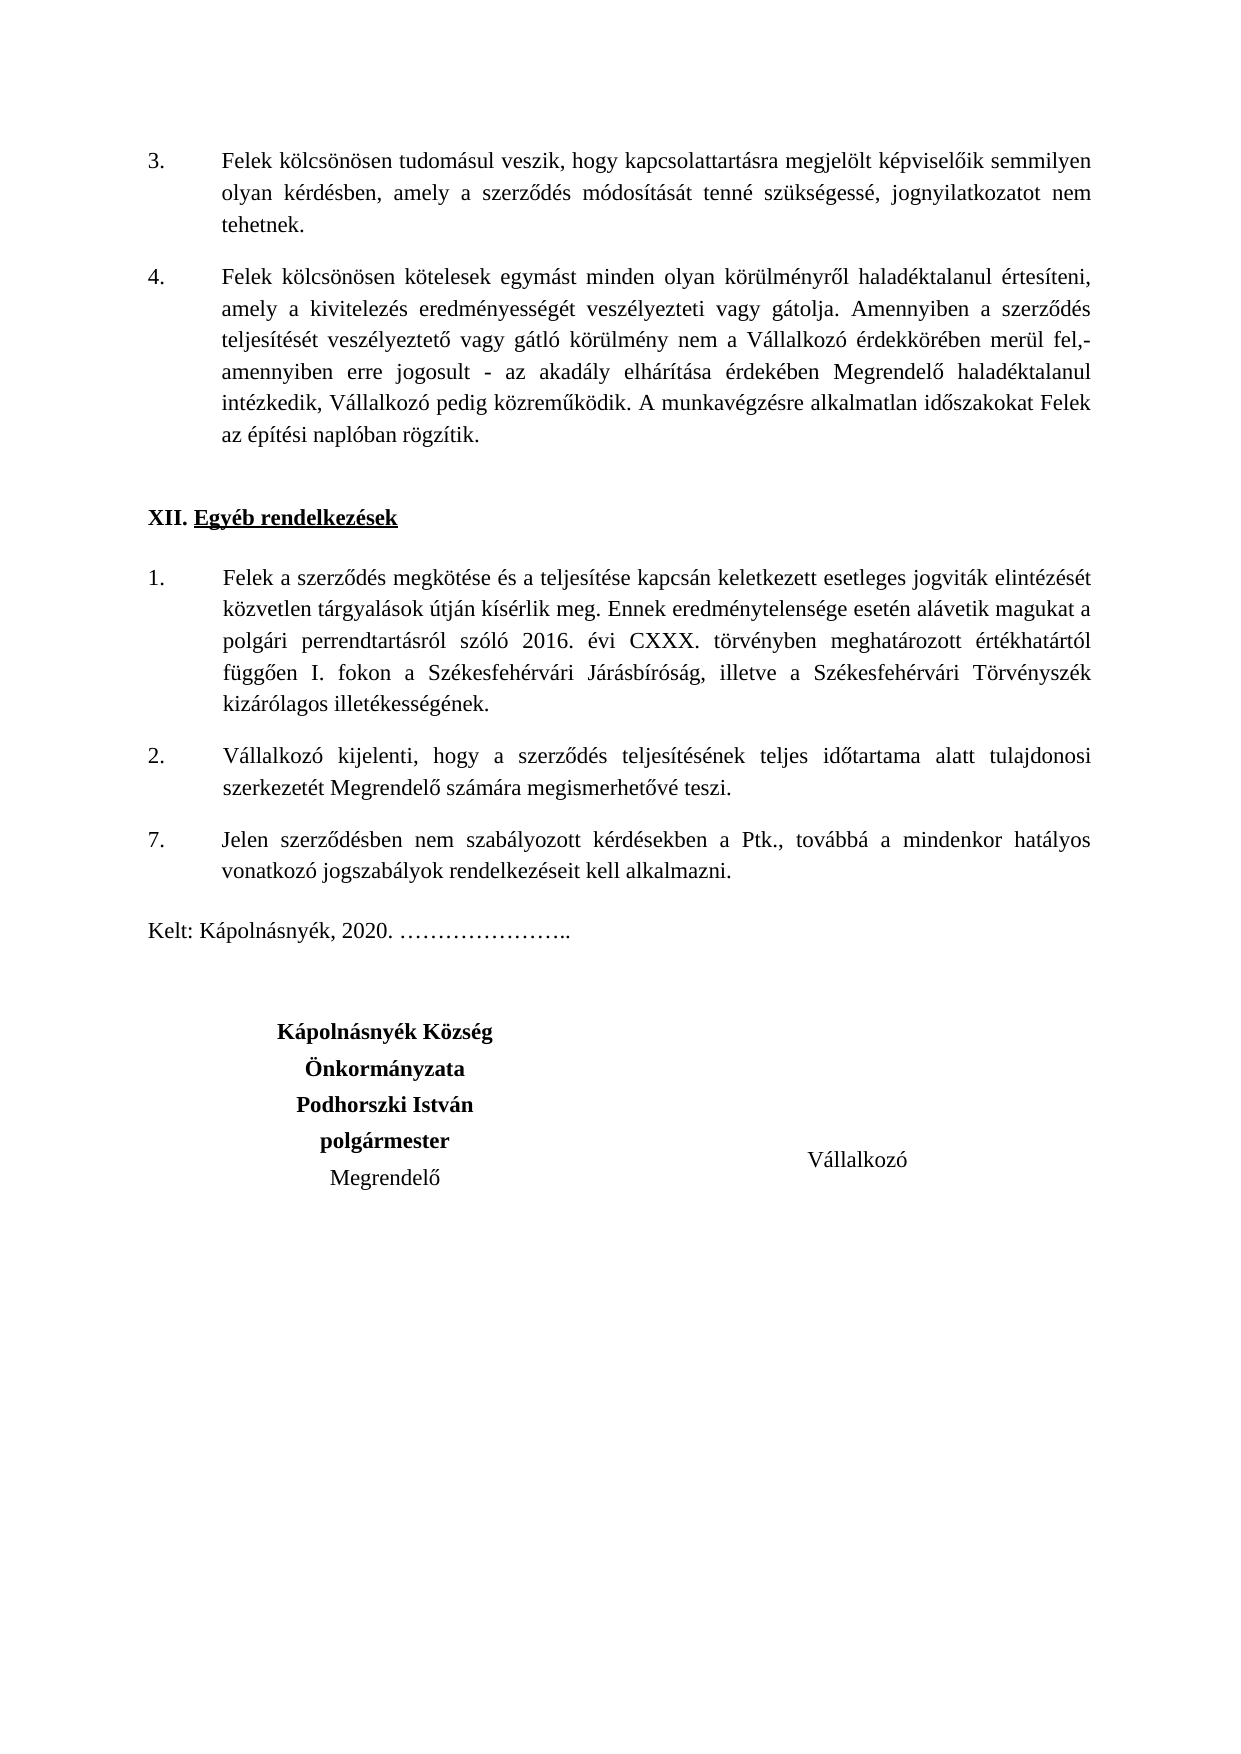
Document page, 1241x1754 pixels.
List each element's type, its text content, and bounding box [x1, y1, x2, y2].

text XII. Egyéb rendelkezések [148, 503, 1093, 530]
text 7. Jelen szerződésben nem szabályozott kérdésekben a Ptk., továbbá a mindenkor hatályos vonatkozó jogszabályok rendelkezéseit kell alkalmazni. [148, 827, 1093, 883]
list Felek kölcsönösen kötelesek egymást minden olyan körülményről haladéktalanul értesíteni, amely a kivitelezés eredményességét veszélyezteti vagy gátolja. Amennyiben a szerződés teljesítését veszélyeztető vagy gátló körülmény nem a Vállalkozó érdekkörében merül fel,- amennyiben erre jogosult - az akadály elhárítása érdekében Megrendelő haladéktalanul intézkedik, Vállalkozó pedig közreműködik. A munkavégzésre alkalmatlan időszakokat Felek az építési naplóban rögzítik. [148, 263, 1093, 447]
table_header Vállalkozó [622, 1008, 1093, 1205]
list Felek a szerződés megkötése és a teljesítése kapcsán keletkezett esetleges jogviták elintézését közvetlen tárgyalások útján kísérlik meg. Ennek eredménytelensége esetén alávetik magukat a polgári perrendtartásról szóló 2016. évi CXXX. törvényben meghatározott értékhatártól függően I. fokon a Székesfehérvári Járásbíróság, illetve a Székesfehérvári Törvényszék kizárólagos illetékességének. [148, 564, 1093, 717]
text Kelt: Kápolnásnyék, 2020. ………………….. [148, 917, 1093, 943]
list Vállalkozó kijelenti, hogy a szerződés teljesítésének teljes időtartama alatt tulajdonosi szerkezetét Megrendelő számára megismerhetővé teszi. [148, 743, 1093, 801]
table_header Kápolnásnyék Község Önkormányzata Podhorszki István polgármester Megrendelő [148, 1008, 622, 1205]
list Felek kölcsönösen tudomásul veszik, hogy kapcsolattartásra megjelölt képviselőik semmilyen olyan kérdésben, amely a szerződés módosítását tenné szükségessé, jognyilatkozatot nem tehetnek. [148, 148, 1093, 237]
